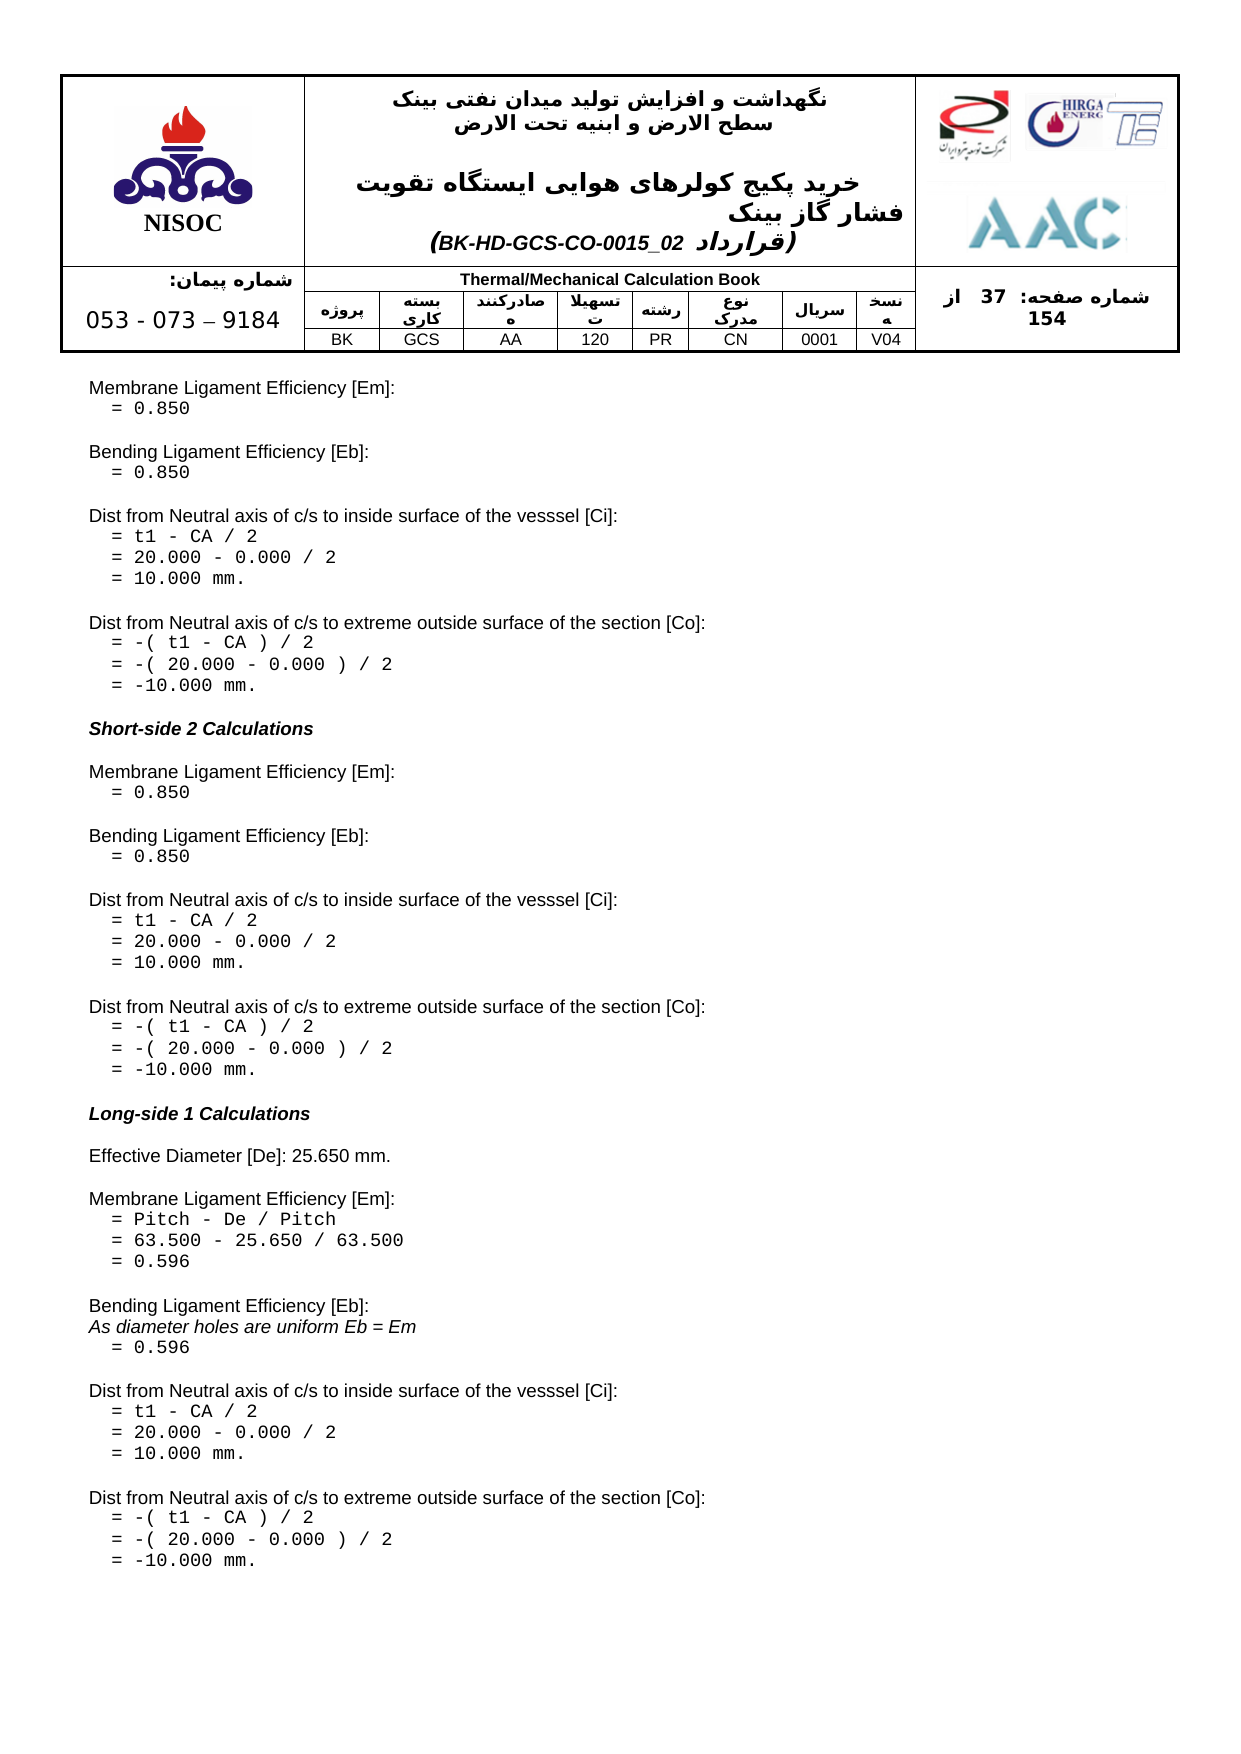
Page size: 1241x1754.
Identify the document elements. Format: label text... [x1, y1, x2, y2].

text Long-side 1 Calculations [89, 1102, 1152, 1124]
text = 10.000 mm. [89, 569, 1152, 590]
text = Pitch - De / Pitch [89, 1209, 1152, 1231]
text Dist from Neutral axis of c/s to inside surface of the vesssel [Ci]: [89, 889, 1152, 911]
text = 20.000 - 0.000 / 2 [89, 548, 1152, 569]
text = 10.000 mm. [89, 953, 1152, 974]
text = -( t1 - CA ) / 2 [89, 1508, 1152, 1529]
text = -( 20.000 - 0.000 ) / 2 [89, 654, 1152, 676]
text = -10.000 mm. [89, 676, 1152, 697]
text Membrane Ligament Efficiency [Em]: [89, 1188, 1152, 1209]
text = 10.000 mm. [89, 1444, 1152, 1465]
picture [113, 106, 253, 208]
text = 0.850 [89, 847, 1152, 868]
text = t1 - CA / 2 [89, 911, 1152, 932]
text = 0.850 [89, 783, 1152, 804]
text Dist from Neutral axis of c/s to extreme outside surface of the section [Co]: [89, 1487, 1152, 1508]
text Bending Ligament Efficiency [Eb]: [89, 825, 1152, 847]
text = 20.000 - 0.000 / 2 [89, 932, 1152, 953]
text = t1 - CA / 2 [89, 1402, 1152, 1423]
text = 0.850 [89, 463, 1152, 484]
text = 0.850 [89, 398, 1152, 420]
text = -( t1 - CA ) / 2 [89, 1017, 1152, 1038]
text Bending Ligament Efficiency [Eb]: [89, 1294, 1152, 1316]
text Effective Diameter [De]: 25.650 mm. [89, 1145, 1152, 1167]
text Dist from Neutral axis of c/s to extreme outside surface of the section [Co]: [89, 996, 1152, 1017]
text Dist from Neutral axis of c/s to inside surface of the vesssel [Ci]: [89, 505, 1152, 527]
picture [926, 90, 1169, 253]
text = -( t1 - CA ) / 2 [89, 633, 1152, 654]
text Bending Ligament Efficiency [Eb]: [89, 441, 1152, 463]
text Dist from Neutral axis of c/s to extreme outside surface of the section [Co]: [89, 612, 1152, 633]
text = 20.000 - 0.000 / 2 [89, 1423, 1152, 1444]
text = t1 - CA / 2 [89, 527, 1152, 548]
text = 0.596 [89, 1252, 1152, 1273]
text = 0.596 [89, 1338, 1152, 1359]
text = -10.000 mm. [89, 1060, 1152, 1081]
text = -10.000 mm. [89, 1551, 1152, 1572]
text Membrane Ligament Efficiency [Em]: [89, 761, 1152, 783]
text = -( 20.000 - 0.000 ) / 2 [89, 1529, 1152, 1551]
text Short-side 2 Calculations [89, 718, 1152, 740]
text = -( 20.000 - 0.000 ) / 2 [89, 1038, 1152, 1060]
text = 63.500 - 25.650 / 63.500 [89, 1231, 1152, 1252]
text Membrane Ligament Efficiency [Em]: [89, 377, 1152, 398]
text As diameter holes are uniform Eb = Em [89, 1316, 1152, 1338]
text Dist from Neutral axis of c/s to inside surface of the vesssel [Ci]: [89, 1380, 1152, 1402]
